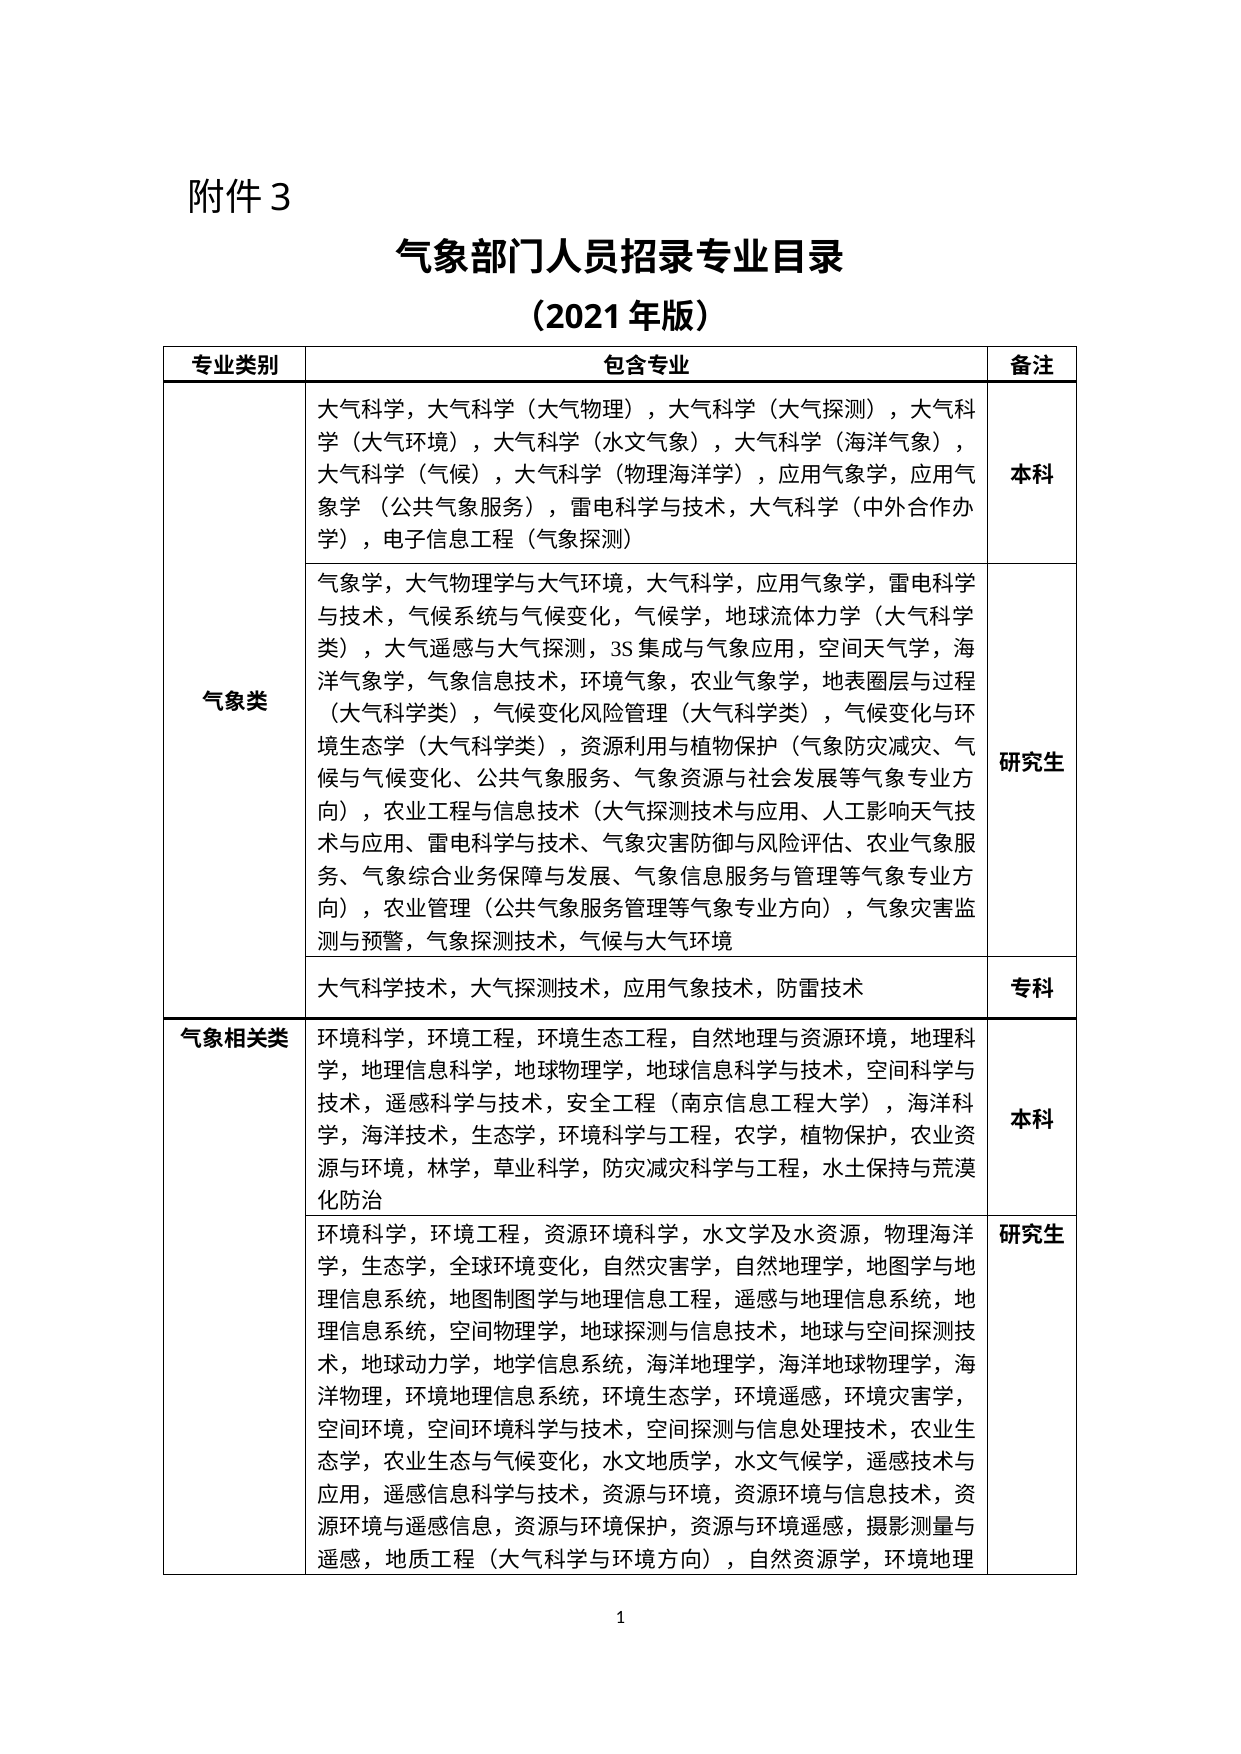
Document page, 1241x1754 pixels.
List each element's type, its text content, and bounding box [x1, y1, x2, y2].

table_cell 研究生 [988, 1216, 1076, 1574]
table_header 专业类别 [164, 347, 305, 380]
table_cell 气象相关类 [164, 1020, 305, 1574]
table_cell 大气科学，大气科学（大气物理），大气科学（大气探测），大气科学（大气环境），大气科学（水文气象），大气科学（海洋气象），大气科学（气候），大气科学（物理海洋学），应用气象学，应用气象学 （公共气象服务），雷电科学与技术，大气科学（中外合作办学），电子信息工程（气象探测） [306, 383, 987, 563]
text 气象部门人员招录专业目录 [187, 227, 1053, 281]
table_cell 本科 [988, 383, 1076, 563]
table_cell 专科 [988, 957, 1076, 1017]
table_cell 研究生 [988, 564, 1076, 956]
table_cell 气象类 [164, 383, 305, 1017]
table_cell 气象学，大气物理学与大气环境，大气科学，应用气象学，雷电科学与技术，气候系统与气候变化，气候学，地球流体力学（大气科学类），大气遥感与大气探测，3S集成与气象应用，空间天气学，海洋气象学，气象信息技术，环境气象，农业气象学，地表圈层与过程（大气科学类），气候变化风险管理（大气科学类），气候变化与环境生态学（大气科学类），资源利用与植物保护（气象防灾减灾、气候与气候变化、公共气象服务、气象资源与社会发展等气象专业方向），农业工程与信息技术（大气探测技术与应用、人工影响天气技术与应用、雷电科学与技术、气象灾害防御与风险评估、农业气象服务、气象综合业务保障与发展、气象信息服务与管理等气象专业方向），农业管理（公共气象服务管理等气象专业方向），气象灾害监测与预警，气象探测技术，气候与大气环境 [306, 564, 987, 956]
table_cell 大气科学技术，大气探测技术，应用气象技术，防雷技术 [306, 957, 987, 1017]
text （2021年版） [187, 281, 1053, 346]
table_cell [306, 1216, 987, 1574]
table_cell 环境科学，环境工程，环境生态工程，自然地理与资源环境，地理科学，地理信息科学，地球物理学，地球信息科学与技术，空间科学与技术，遥感科学与技术，安全工程（南京信息工程大学），海洋科学，海洋技术，生态学，环境科学与工程，农学，植物保护，农业资源与环境，林学，草业科学，防灾减灾科学与工程，水土保持与荒漠化防治 [306, 1020, 987, 1215]
table_header 包含专业 [306, 347, 987, 380]
text 附件3 [187, 162, 1053, 227]
table_header 备注 [988, 347, 1076, 380]
table_cell 本科 [988, 1020, 1076, 1215]
